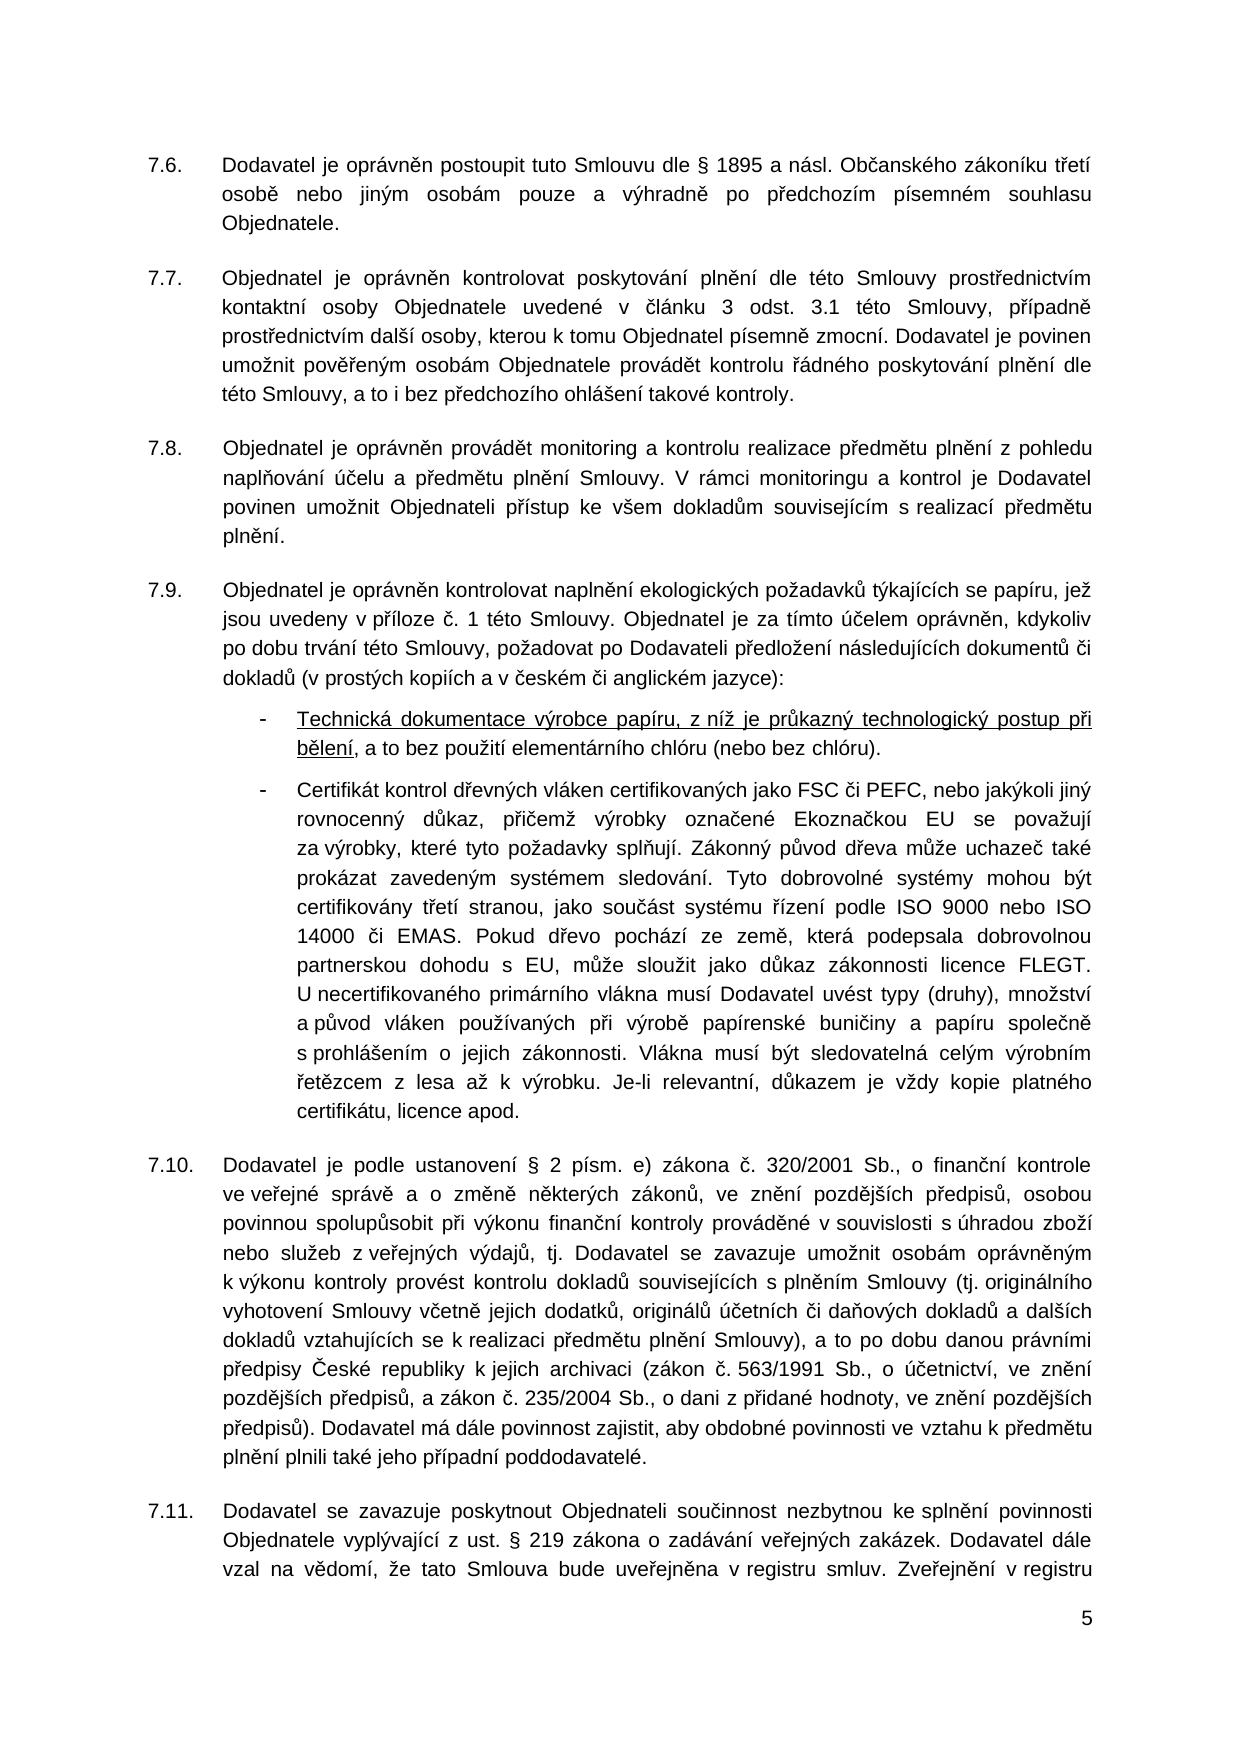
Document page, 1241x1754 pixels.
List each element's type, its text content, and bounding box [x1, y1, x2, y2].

list Dodavatel je oprávněn postoupit tuto Smlouvu dle § 1895 a násl. Občanského zákoníku třetí osobě nebo jiným osobám pouze a výhradně po předchozím písemném souhlasu Objednatele. [148, 148, 1092, 235]
list Objednatel je oprávněn provádět monitoring a kontrolu realizace předmětu plnění z pohledu naplňování účelu a předmětu plnění Smlouvy. V rámci monitoringu a kontrol je Dodavatel povinen umožnit Objednateli přístup ke všem dokladům souvisejícím s realizací předmětu plnění. [148, 431, 1092, 548]
list Objednatel je oprávněn kontrolovat naplnění ekologických požadavků týkajících se papíru, jež jsou uvedeny v příloze č. 1 této Smlouvy. Objednatel je za tímto účelem oprávněn, kdykoliv po dobu trvání této Smlouvy, požadovat po Dodavateli předložení následujících dokumentů či dokladů (v prostých kopiích a v českém či anglickém jazyce): [148, 573, 1092, 689]
list Technická dokumentace výrobce papíru, z níž je průkazný technologický postup při bělení, a to bez použití elementárního chlóru (nebo bez chlóru). [259, 702, 1092, 760]
list Dodavatel je podle ustanovení § 2 písm. e) zákona č. 320/2001 Sb., o finanční kontrole ve veřejné správě a o změně některých zákonů, ve znění pozdějších předpisů, osobou povinnou spolupůsobit při výkonu finanční kontroly prováděné v souvislosti s úhradou zboží nebo služeb z veřejných výdajů, tj. Dodavatel se zavazuje umožnit osobám oprávněným k výkonu kontroly provést kontrolu dokladů souvisejících s plněním Smlouvy (tj. originálního vyhotovení Smlouvy včetně jejich dodatků, originálů účetních či daňových dokladů a dalších dokladů vztahujících se k realizaci předmětu plnění Smlouvy), a to po dobu danou právními předpisy České republiky k jejich archivaci (zákon č. 563/1991 Sb., o účetnictví, ve znění pozdějších předpisů, a zákon č. 235/2004 Sb., o dani z přidané hodnoty, ve znění pozdějších předpisů). Dodavatel má dále povinnost zajistit, aby obdobné povinnosti ve vztahu k předmětu plnění plnili také jeho případní poddodavatelé. [148, 1148, 1092, 1468]
list Certifikát kontrol dřevných vláken certifikovaných jako FSC či PEFC, nebo jakýkoli jiný rovnocenný důkaz, přičemž výrobky označené Ekoznačkou EU se považují za výrobky, které tyto požadavky splňují. Zákonný původ dřeva může uchazeč také prokázat zavedeným systémem sledování. Tyto dobrovolné systémy mohou být certifikovány třetí stranou, jako součást systému řízení podle ISO 9000 nebo ISO 14000 či EMAS. Pokud dřevo pochází ze země, která podepsala dobrovolnou partnerskou dohodu s EU, může sloužit jako důkaz zákonnosti licence FLEGT. U necertifikovaného primárního vlákna musí Dodavatel uvést typy (druhy), množství a původ vláken používaných při výrobě papírenské buničiny a papíru společně s prohlášením o jejich zákonnosti. Vlákna musí být sledovatelná celým výrobním řetězcem z lesa až k výrobku. Je-li relevantní, důkazem je vždy kopie platného certifikátu, licence apod. [259, 773, 1092, 1123]
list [148, 1493, 1092, 1581]
list Objednatel je oprávněn kontrolovat poskytování plnění dle této Smlouvy prostřednictvím kontaktní osoby Objednatele uvedené v článku 3 odst. 3.1 této Smlouvy, případně prostřednictvím další osoby, kterou k tomu Objednatel písemně zmocní. Dodavatel je povinen umožnit pověřeným osobám Objednatele provádět kontrolu řádného poskytování plnění dle této Smlouvy, a to i bez předchozího ohlášení takové kontroly. [148, 260, 1092, 406]
